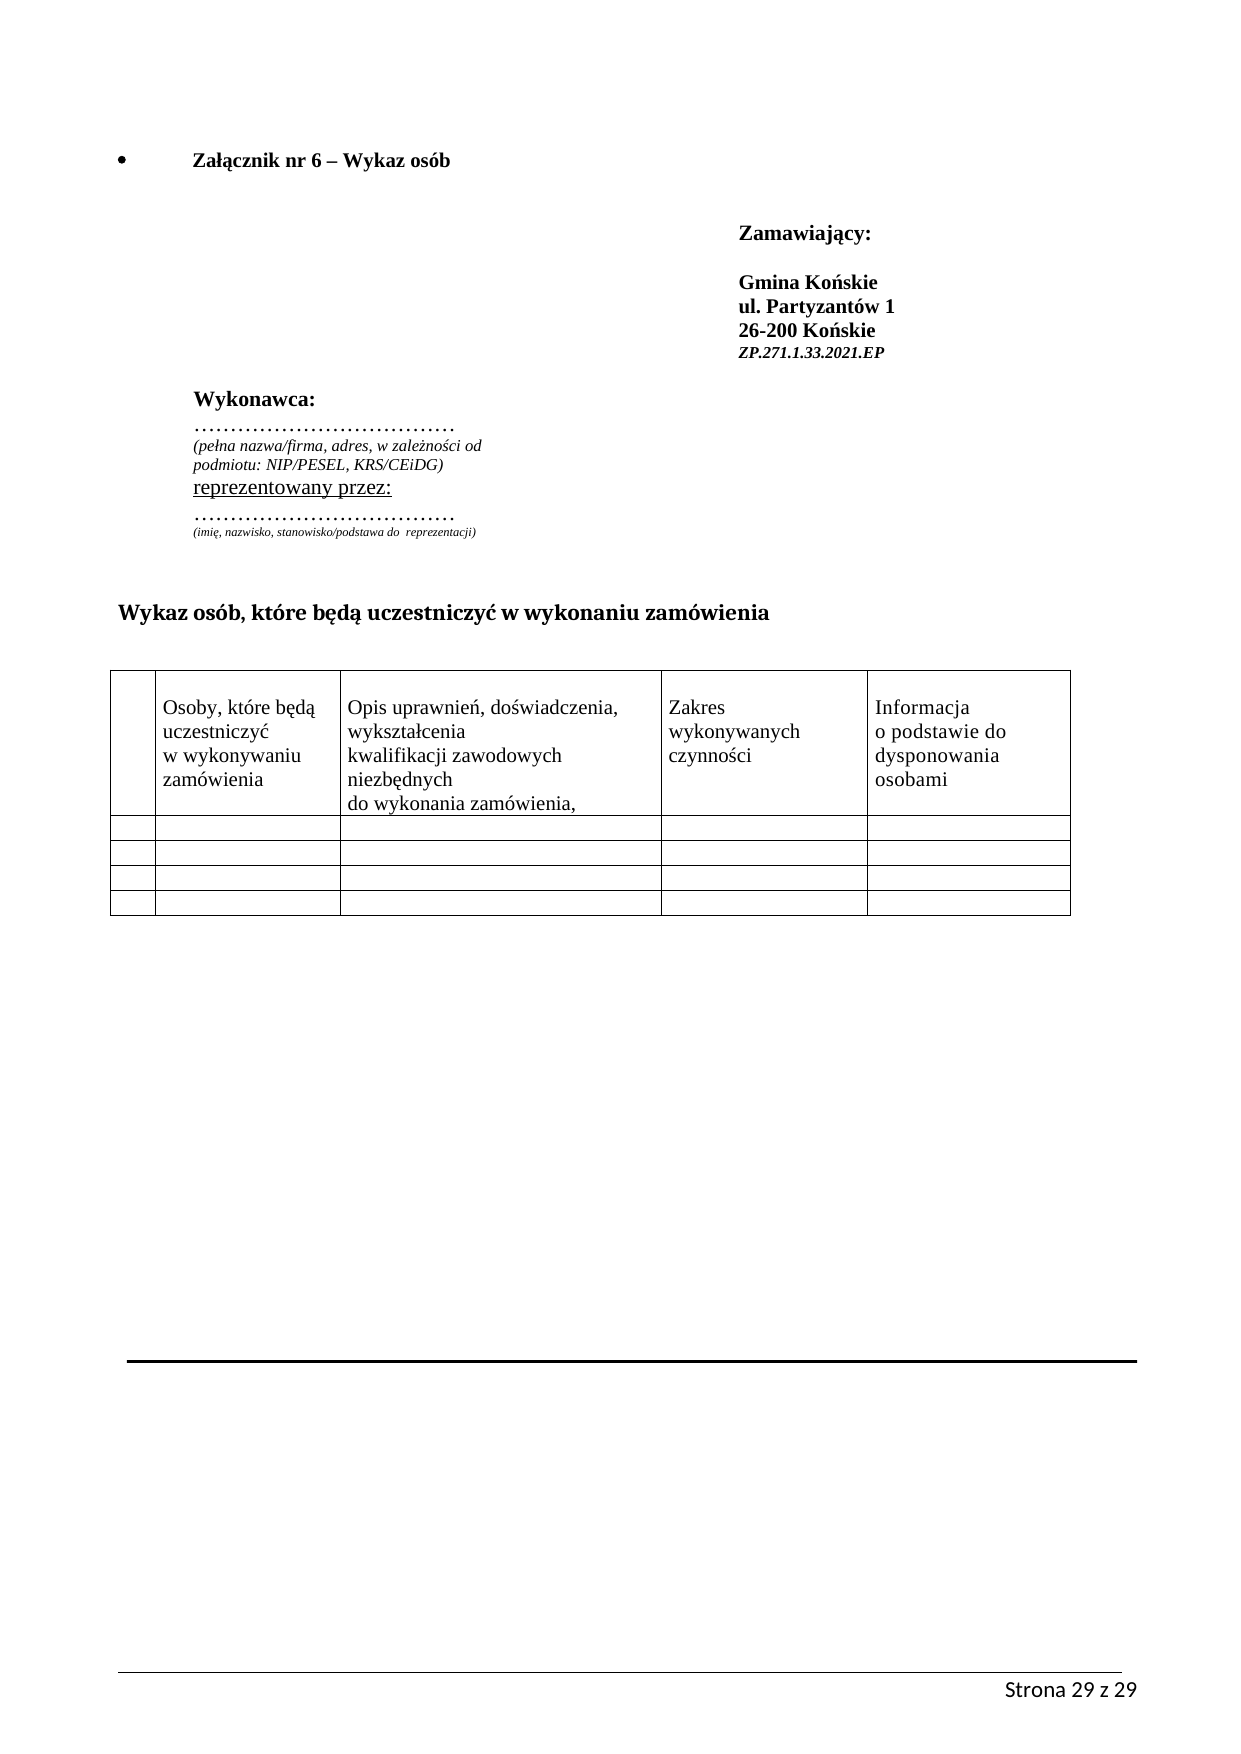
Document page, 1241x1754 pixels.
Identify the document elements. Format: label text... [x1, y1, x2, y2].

table_cell [111, 841, 155, 865]
table_header Osoby, które będą uczestniczyć w wykonywaniu zamówienia [156, 671, 340, 815]
table_cell 1 [111, 816, 155, 840]
text ZP.271.1.33.2021.EP [738, 342, 1122, 362]
table_cell [111, 866, 155, 890]
table_cell [156, 841, 340, 865]
table_cell [868, 866, 1070, 890]
text (imię, nazwisko, stanowisko/podstawa do reprezentacji) [193, 525, 502, 539]
table_cell [868, 816, 1070, 840]
text Wykonawca: [193, 386, 1122, 411]
table_cell 2 [111, 891, 155, 915]
table_cell [868, 841, 1070, 865]
table_header Lp. [111, 671, 155, 815]
text Gmina Końskie [738, 270, 1122, 294]
text (pełna nazwa/firma, adres, w zależności od podmiotu: NIP/PESEL, KRS/CEiDG) [193, 436, 502, 474]
list jeżeli wykonawca powołuje się na doświadczenie w realizacji robót budowlanych wykonywanych wspólnie z innymi wykonawcami wykaz dotyczy robot budowlanych w których wykonawca ten bezpośrednio uczestniczył Załącznik nr 6 – Wykaz osób [118, 148, 1122, 172]
text ……………………………… [193, 499, 502, 525]
table_cell [341, 866, 661, 890]
subtitle Wykaz osób, które będą uczestniczyć w wykonaniu zamówienia [118, 600, 1122, 626]
table_cell [156, 816, 340, 840]
table_cell [341, 891, 661, 915]
table_cell [341, 816, 661, 840]
table_cell [662, 866, 867, 890]
text ul. Partyzantów 1 [738, 294, 1122, 318]
table_cell [341, 841, 661, 865]
table_cell [868, 891, 1070, 915]
text 26-200 Końskie [738, 318, 1122, 342]
text Zamawiający: [664, 220, 1122, 245]
text ……………………………… [193, 411, 502, 436]
table_cell [156, 866, 340, 890]
table_header Zakres wykonywanych czynności [662, 671, 867, 815]
table_cell [156, 891, 340, 915]
table_cell [662, 891, 867, 915]
table_cell [662, 841, 867, 865]
table_header Opis uprawnień, doświadczenia, wykształcenia kwalifikacji zawodowych niezbędnych do wykonania zamówienia, [341, 671, 661, 815]
table_header Informacja o podstawie do dysponowania osobami [868, 671, 1070, 815]
table_cell [662, 816, 867, 840]
text reprezentowany przez: [193, 474, 1122, 499]
